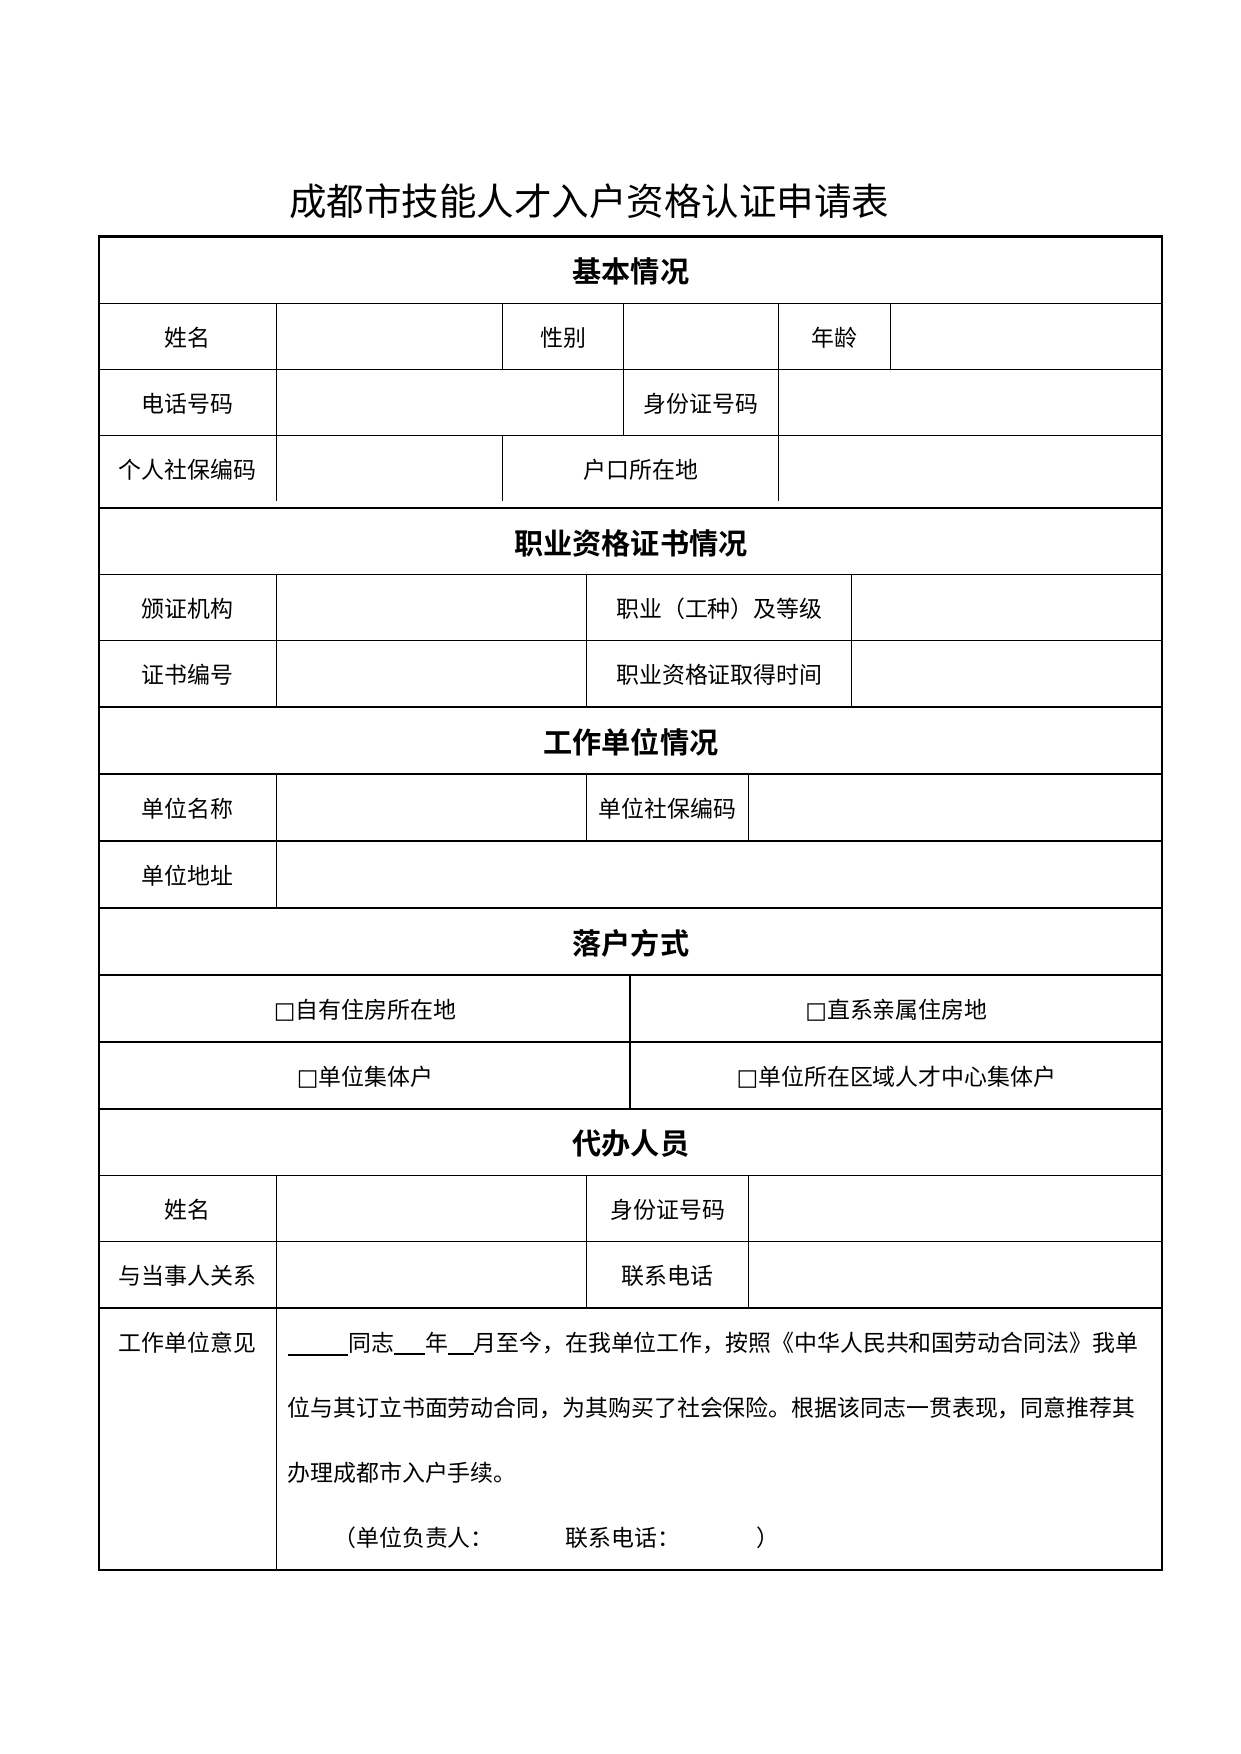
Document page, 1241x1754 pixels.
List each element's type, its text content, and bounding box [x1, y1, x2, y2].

table_cell [779, 370, 1161, 434]
table_cell 姓名 [100, 304, 276, 368]
table_cell [852, 575, 1161, 640]
table_cell 职业资格证取得时间 [587, 641, 851, 706]
table_cell [277, 1242, 586, 1307]
table_cell 单位地址 [100, 842, 276, 907]
table_header 成都市技能人才入户资格认证申请表 [99, 162, 1162, 235]
table_cell □单位集体户 [100, 1043, 629, 1107]
table_cell □直系亲属住房地 [631, 976, 1161, 1041]
table_cell [779, 436, 1161, 501]
table_cell 职业（工种）及等级 [587, 575, 851, 640]
table_cell 职业资格证书情况 [100, 509, 1161, 574]
table_cell 落户方式 [100, 909, 1161, 974]
table_cell 身份证号码 [587, 1176, 748, 1241]
table_cell [624, 304, 778, 368]
table_cell 户口所在地 [503, 436, 778, 501]
table_cell 证书编号 [100, 641, 276, 706]
table_cell [277, 304, 502, 368]
table_cell 与当事人关系 [100, 1242, 276, 1307]
table_cell [277, 842, 1161, 907]
table_cell 单位名称 [100, 775, 276, 840]
table_cell □单位所在区域人才中心集体户 [631, 1043, 1161, 1107]
table_cell 姓名 [100, 1176, 276, 1241]
table_cell 年龄 [779, 304, 890, 368]
table_cell [277, 436, 502, 501]
table_cell 身份证号码 [624, 370, 778, 434]
table_cell 个人社保编码 [100, 436, 276, 501]
table_cell 工作单位情况 [100, 708, 1161, 773]
table_cell [749, 1176, 1161, 1241]
table_cell [891, 304, 1161, 368]
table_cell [277, 1309, 1161, 1569]
table_cell [100, 501, 1161, 507]
table_cell [277, 370, 623, 434]
table_cell [277, 1176, 586, 1241]
table_cell 基本情况 [100, 238, 1161, 302]
table_cell [852, 641, 1161, 706]
table_cell [277, 575, 586, 640]
table_cell [277, 641, 586, 706]
table_cell 电话号码 [100, 370, 276, 434]
table_cell 颁证机构 [100, 575, 276, 640]
table_cell [749, 775, 1161, 840]
table_cell 工作单位意见 [100, 1309, 276, 1569]
table_cell 代办人员 [100, 1110, 1161, 1174]
table_cell 性别 [503, 304, 623, 368]
table_cell [277, 775, 586, 840]
table_cell 联系电话 [587, 1242, 748, 1307]
table_cell 单位社保编码 [587, 775, 748, 840]
table_cell □自有住房所在地 [100, 976, 629, 1041]
table_cell [749, 1242, 1161, 1307]
